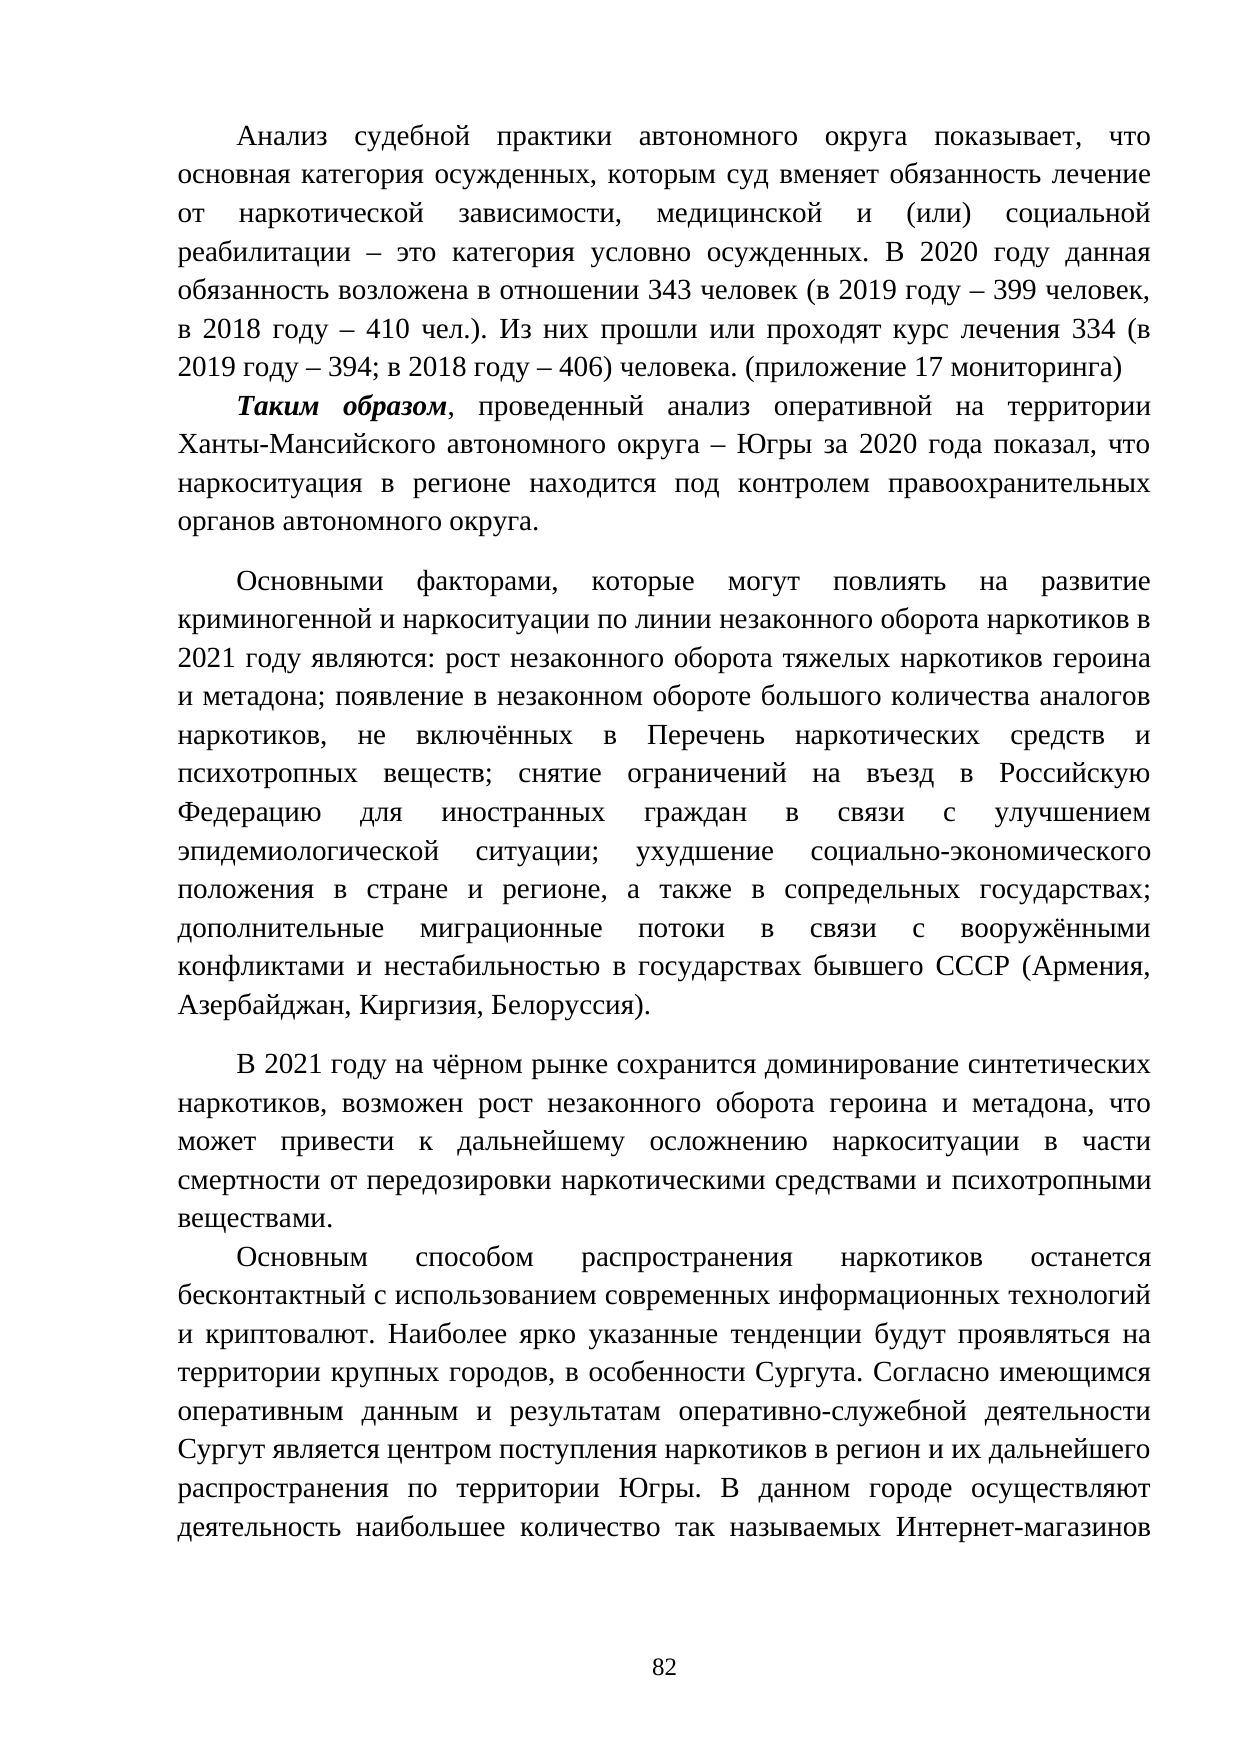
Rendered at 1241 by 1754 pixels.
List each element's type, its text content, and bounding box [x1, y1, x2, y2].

text Таким образом, проведенный анализ оперативной на территории Ханты-Мансийского автономного округа – Югры за 2020 года показал, что наркоситуация в регионе находится под контролем правоохранительных органов автономного округа. [177, 388, 1152, 537]
text Анализ судебной практики автономного округа показывает, что основная категория осужденных, которым суд вменяет обязанность лечение от наркотической зависимости, медицинской и (или) социальной реабилитации – это категория условно осужденных. В 2020 году данная обязанность возложена в отношении 343 человек (в 2019 году – 399 человек, в 2018 году – 410 чел.). Из них прошли или проходят курс лечения 334 (в 2019 году – 394; в 2018 году – 406) человека. (приложение 17 мониторинга) [177, 118, 1152, 383]
text Основными факторами, которые могут повлиять на развитие криминогенной и наркоситуации по линии незаконного оборота наркотиков в 2021 году являются: рост незаконного оборота тяжелых наркотиков героина и метадона; появление в незаконном обороте большого количества аналогов наркотиков, не включённых в Перечень наркотических средств и психотропных веществ; снятие ограничений на въезд в Российскую Федерацию для иностранных граждан в связи с улучшением эпидемиологической ситуации; ухудшение социально-экономического положения в стране и регионе, а также в сопредельных государствах; дополнительные миграционные потоки в связи с вооружёнными конфликтами и нестабильностью в государствах бывшего СССР (Армения, Азербайджан, Киргизия, Белоруссия). [177, 563, 1152, 1020]
text В 2021 году на чёрном рынке сохранится доминирование синтетических наркотиков, возможен рост незаконного оборота героина и метадона, что может привести к дальнейшему осложнению наркоситуации в части смертности от передозировки наркотическими средствами и психотропными веществами. [177, 1046, 1152, 1234]
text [177, 1239, 1152, 1607]
